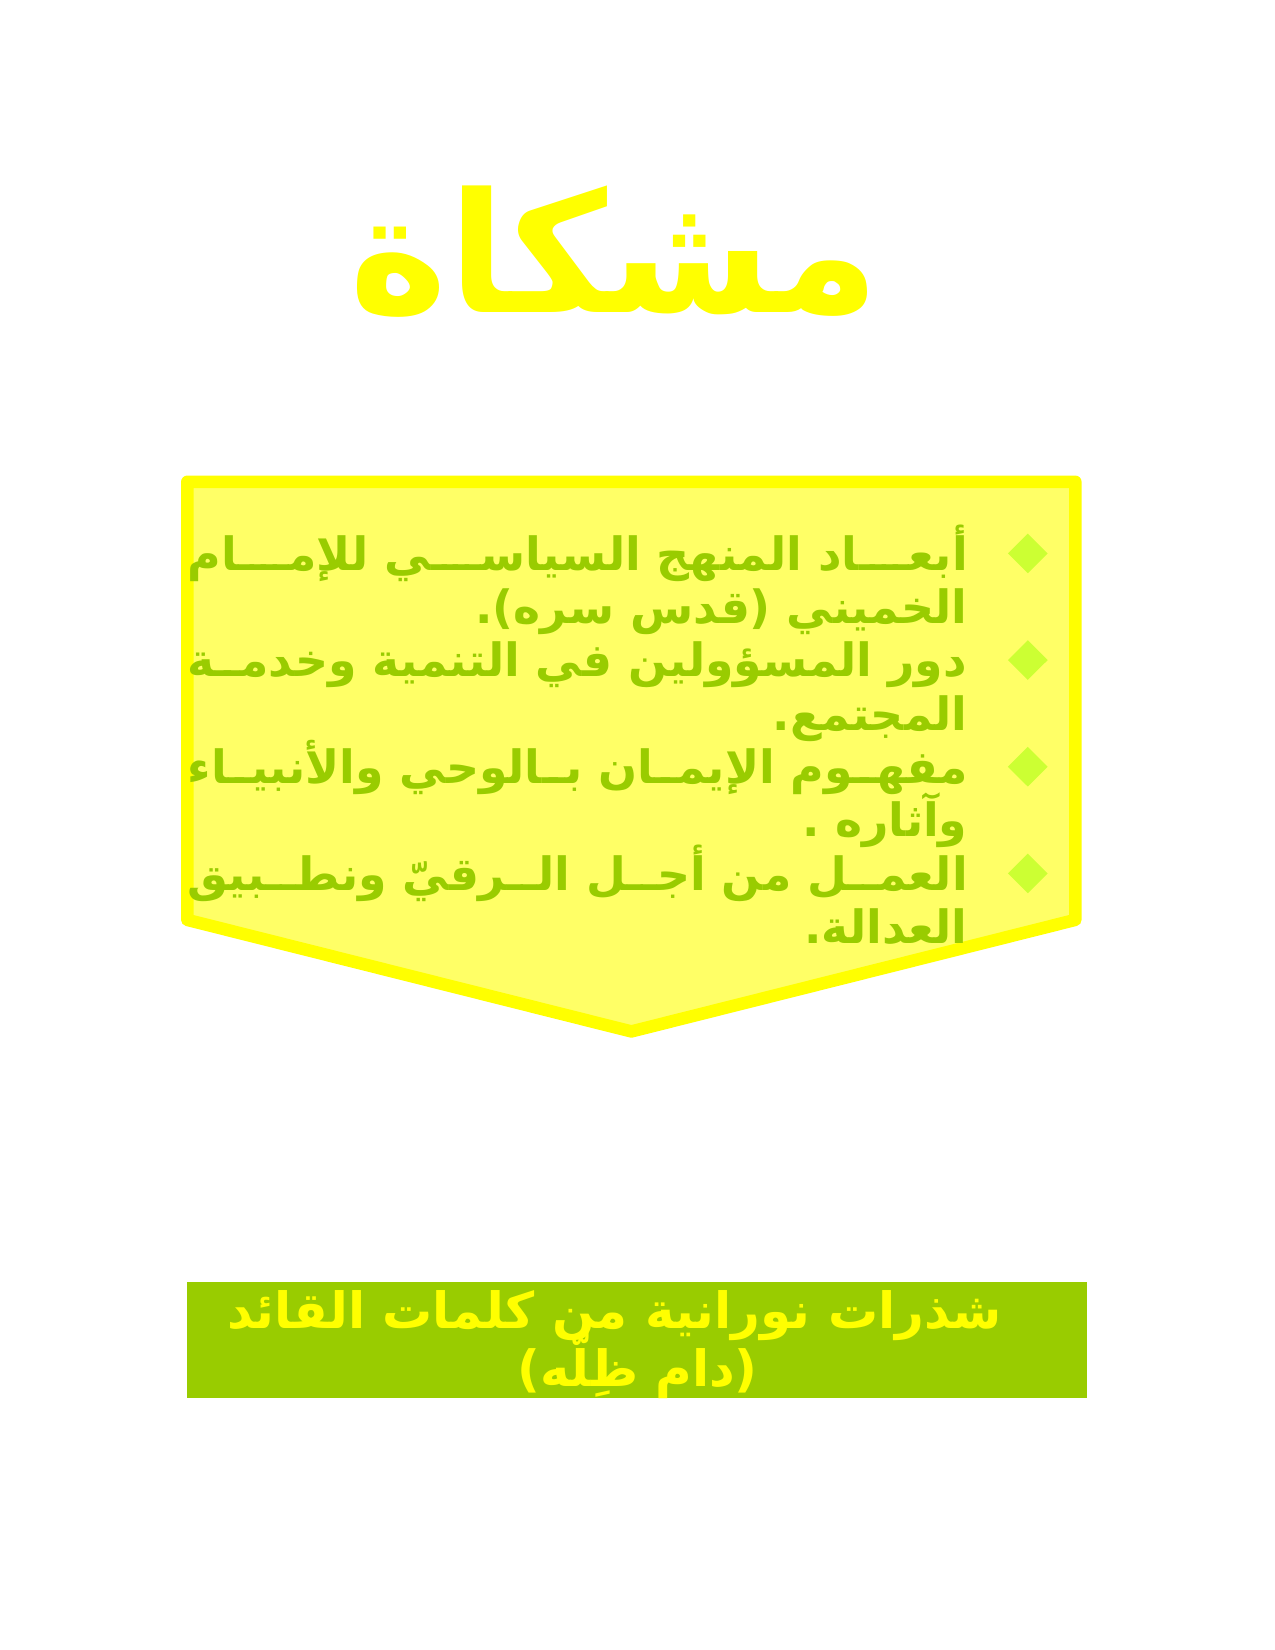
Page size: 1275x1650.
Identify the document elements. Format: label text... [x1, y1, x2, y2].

list أبعاد المنهج السياسي للإمام الخميني (قدس سره). [187, 527, 1005, 634]
text شذرات نورانية من كلمات القائد (دام ظِلّه) [187, 1282, 1087, 1398]
list العمل من أجل الرقيّ ونطبيق العدالة. [187, 847, 1005, 954]
list مفهوم الإيمان بالوحي والأنبياء وآثاره . [187, 741, 1005, 847]
list دور المسؤولين في التنمية وخدمة المجتمع. [187, 634, 1005, 741]
